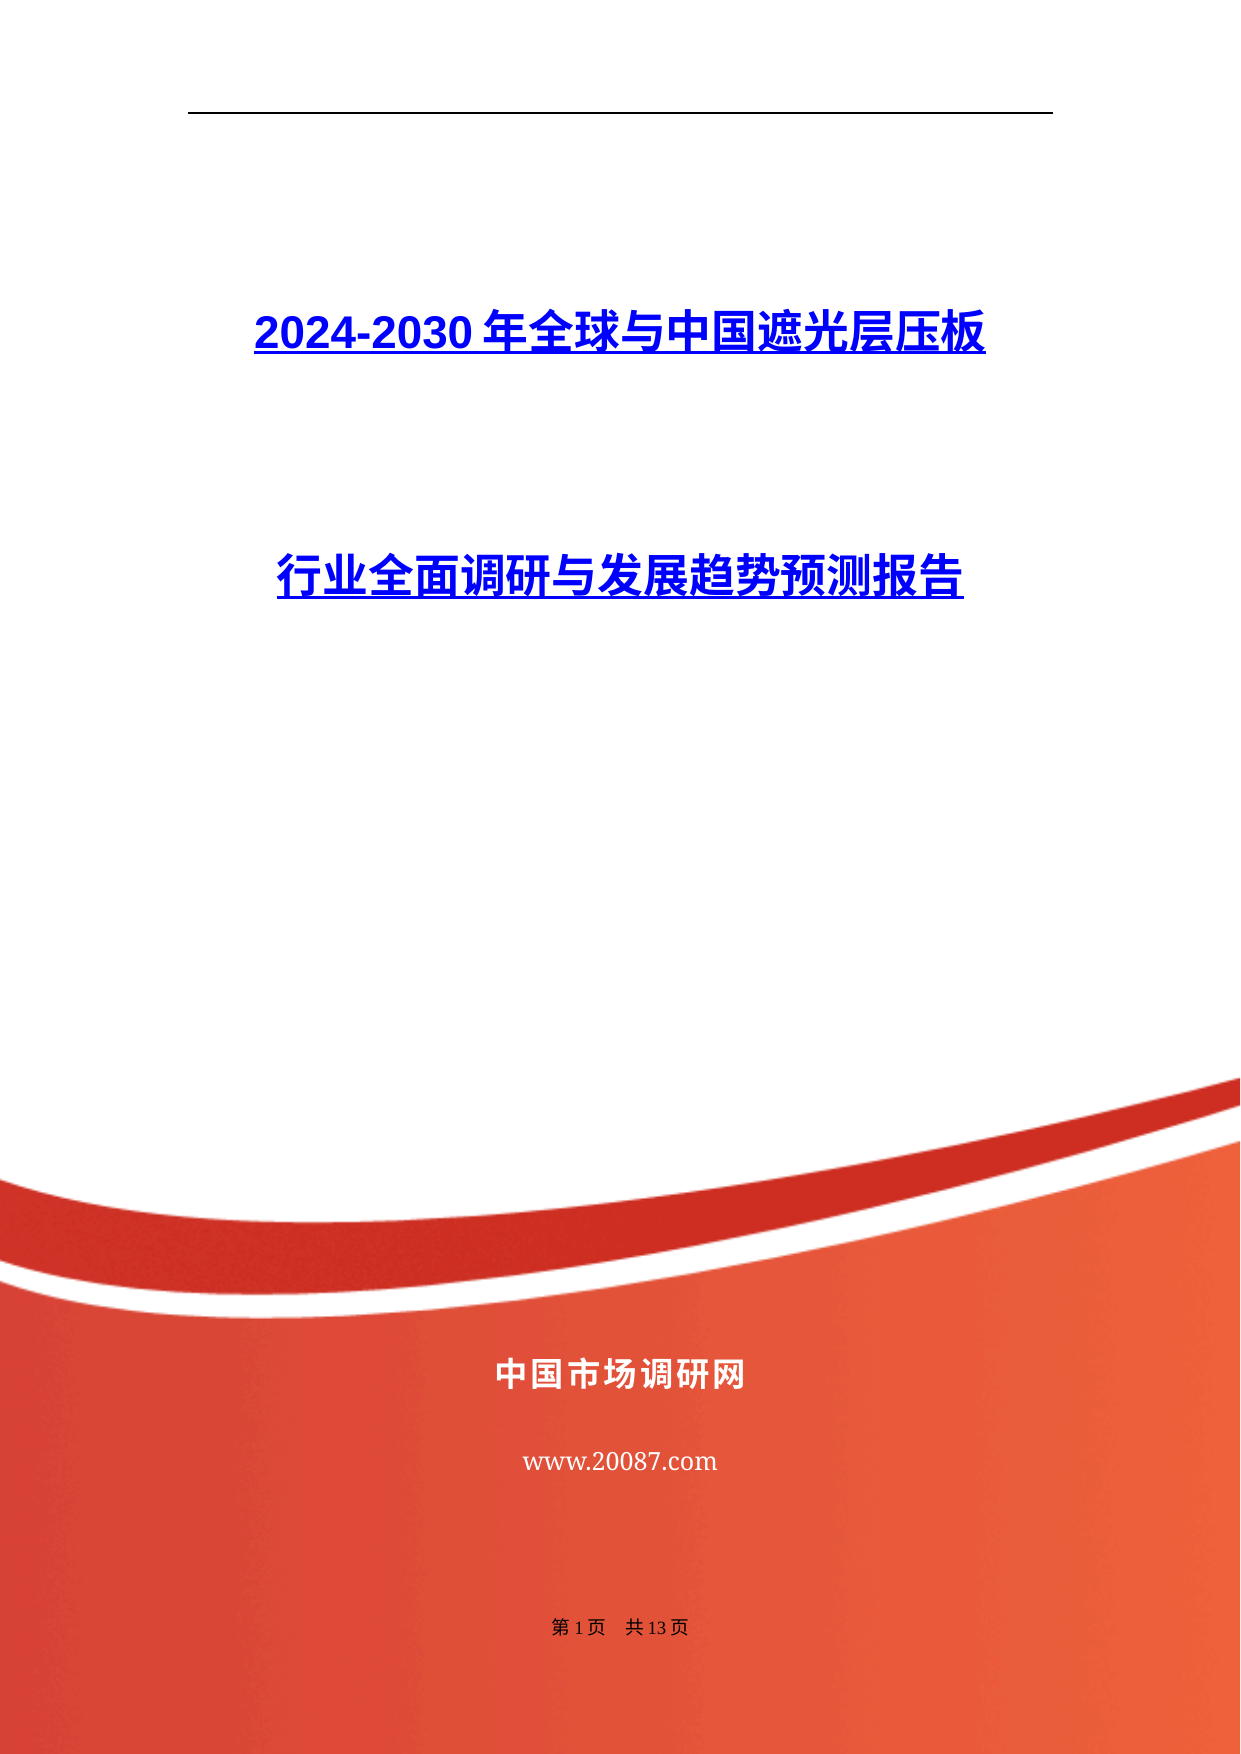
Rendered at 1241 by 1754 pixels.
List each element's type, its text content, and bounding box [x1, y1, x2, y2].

picture [0, 1006, 1241, 1754]
text www.20087.com [187, 1428, 1053, 1493]
table_header 2024-2030年全球与中国遮光层压板行业全面调研与发展趋势预测报告 [188, 207, 1053, 773]
subtitle 中国市场调研网 [187, 1339, 1053, 1404]
